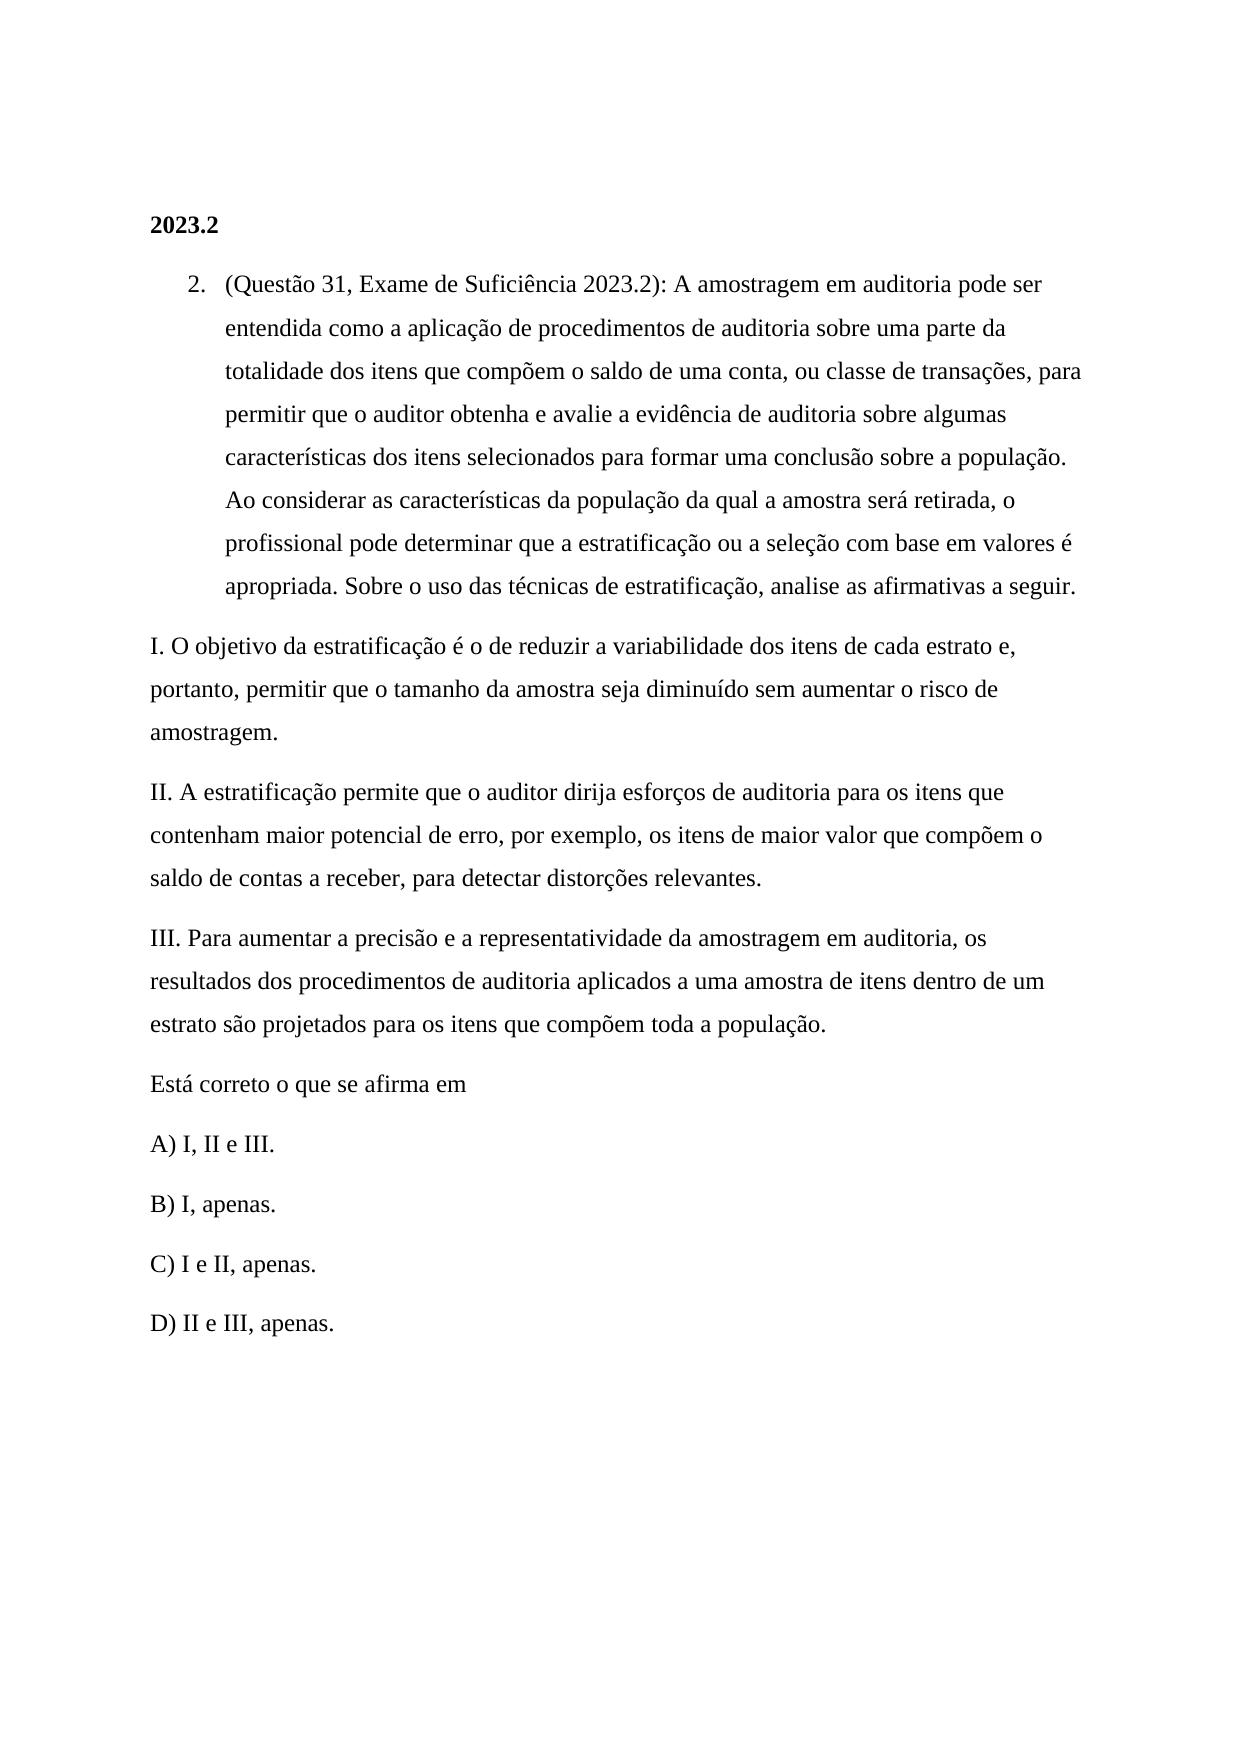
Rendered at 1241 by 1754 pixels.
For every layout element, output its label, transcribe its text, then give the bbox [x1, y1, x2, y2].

list (Questão 31, Exame de Suficiência 2023.2): A amostragem em auditoria pode ser entendida como a aplicação de procedimentos de auditoria sobre uma parte da totalidade dos itens que compõem o saldo de uma conta, ou classe de transações, para permitir que o auditor obtenha e avalie a evidência de auditoria sobre algumas características dos itens selecionados para formar uma conclusão sobre a população. Ao considerar as características da população da qual a amostra será retirada, o profissional pode determinar que a estratificação ou a seleção com base em valores é apropriada. Sobre o uso das técnicas de estratificação, analise as afirmativas a seguir. [187, 269, 1090, 600]
text I. O objetivo da estratificação é o de reduzir a variabilidade dos itens de cada estrato e, portanto, permitir que o tamanho da amostra seja diminuído sem aumentar o risco de amostragem. [150, 631, 1090, 746]
text D) II e III, apenas. [150, 1308, 1090, 1337]
text II. A estratificação permite que o auditor dirija esforços de auditoria para os itens que contenham maior potencial de erro, por exemplo, os itens de maior valor que compõem o saldo de contas a receber, para detectar distorções relevantes. [150, 777, 1090, 892]
text B) I, apenas. [150, 1189, 1090, 1218]
text C) I e II, apenas. [150, 1249, 1090, 1277]
text 2023.2 [150, 210, 1090, 238]
text Está correto o que se afirma em [150, 1069, 1090, 1098]
text III. Para aumentar a precisão e a representatividade da amostragem em auditoria, os resultados dos procedimentos de auditoria aplicados a uma amostra de itens dentro de um estrato são projetados para os itens que compõem toda a população. [150, 923, 1090, 1038]
text A) I, II e III. [150, 1129, 1090, 1158]
